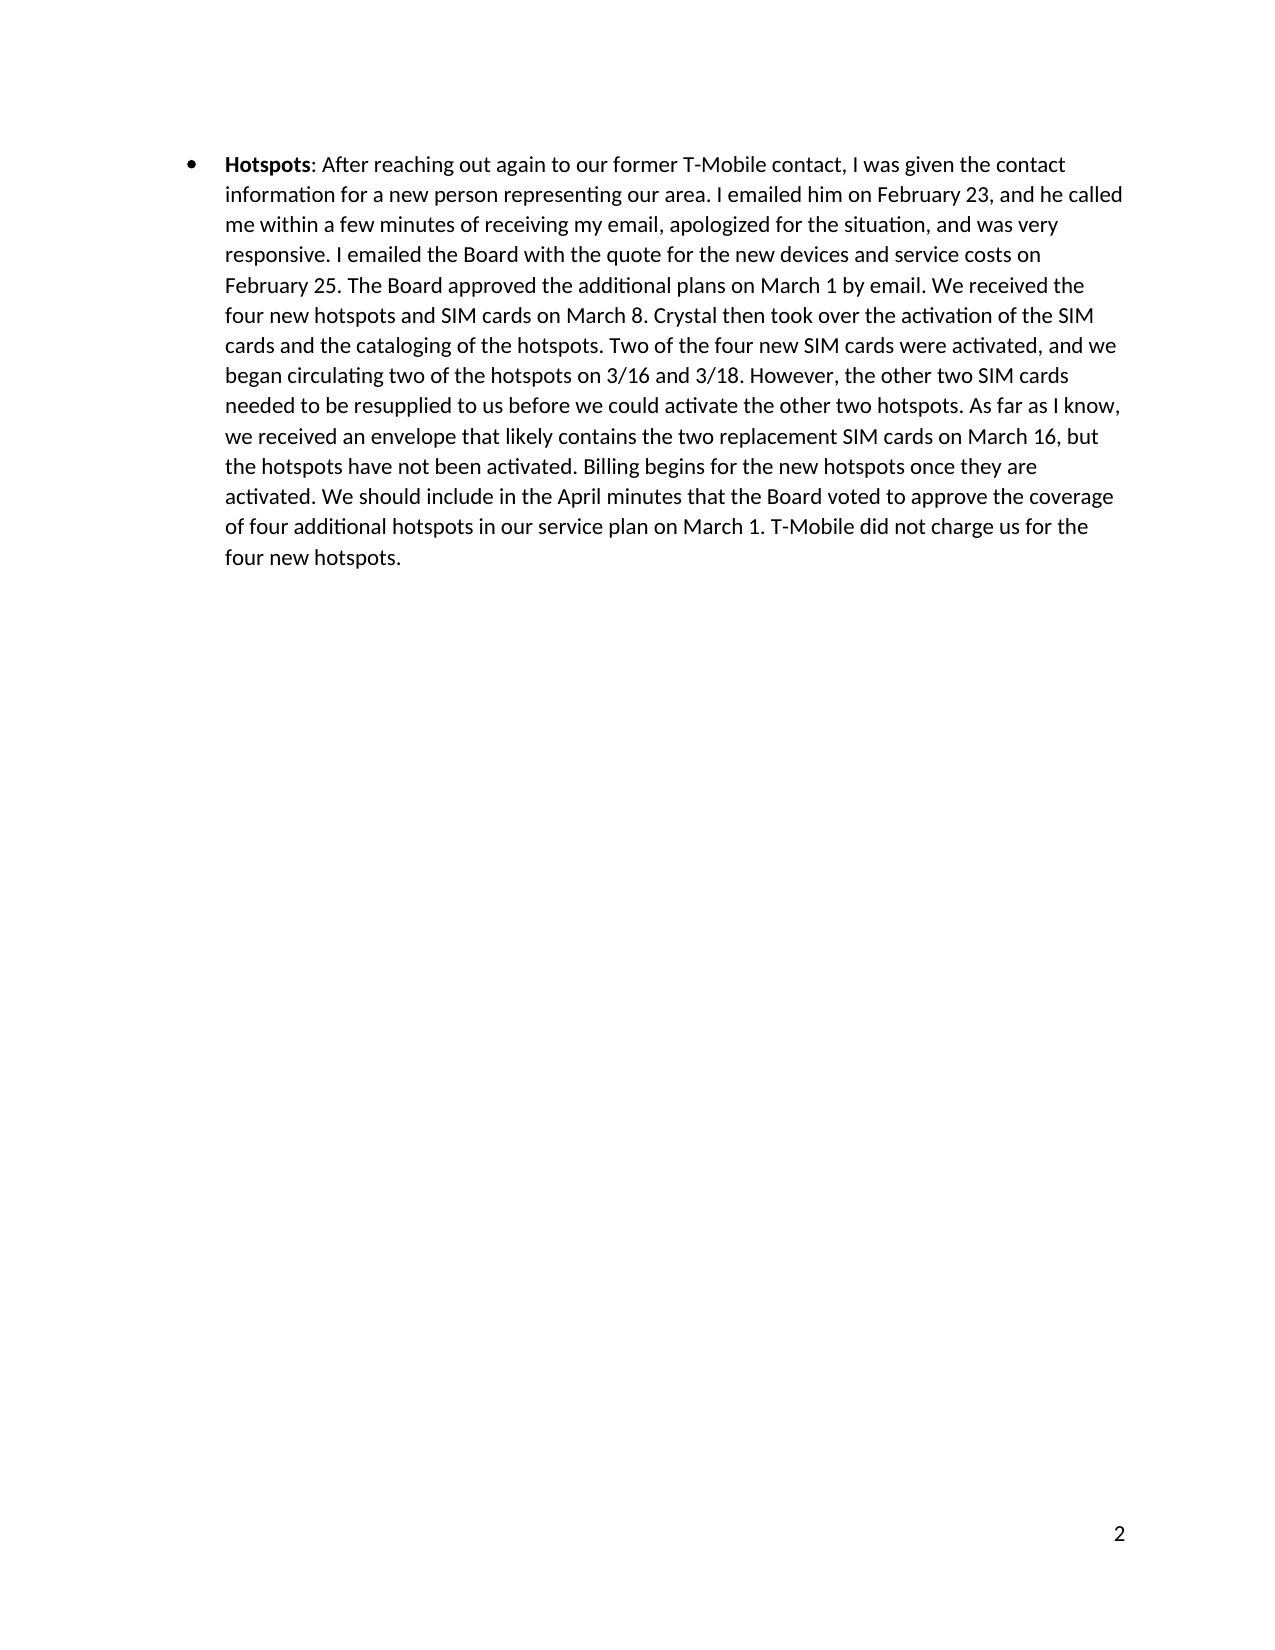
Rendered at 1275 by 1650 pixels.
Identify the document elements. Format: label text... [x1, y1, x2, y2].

list Hotspots: After reaching out again to our former T-Mobile contact, I was given the contact information for a new person representing our area. I emailed him on February 23, and he called me within a few minutes of receiving my email, apologized for the situation, and was very responsive. I emailed the Board with the quote for the new devices and service costs on February 25. The Board approved the additional plans on March 1 by email. We received the four new hotspots and SIM cards on March 8. Crystal then took over the activation of the SIM cards and the cataloging of the hotspots. Two of the four new SIM cards were activated, and we began circulating two of the hotspots on 3/16 and 3/18. However, the other two SIM cards needed to be resupplied to us before we could activate the other two hotspots. As far as I know, we received an envelope that likely contains the two replacement SIM cards on March 16, but the hotspots have not been activated. Billing begins for the new hotspots once they are activated. We should include in the April minutes that the Board voted to approve the coverage of four additional hotspots in our service plan on March 1. T-Mobile did not charge us for the four new hotspots. [187, 150, 1125, 571]
